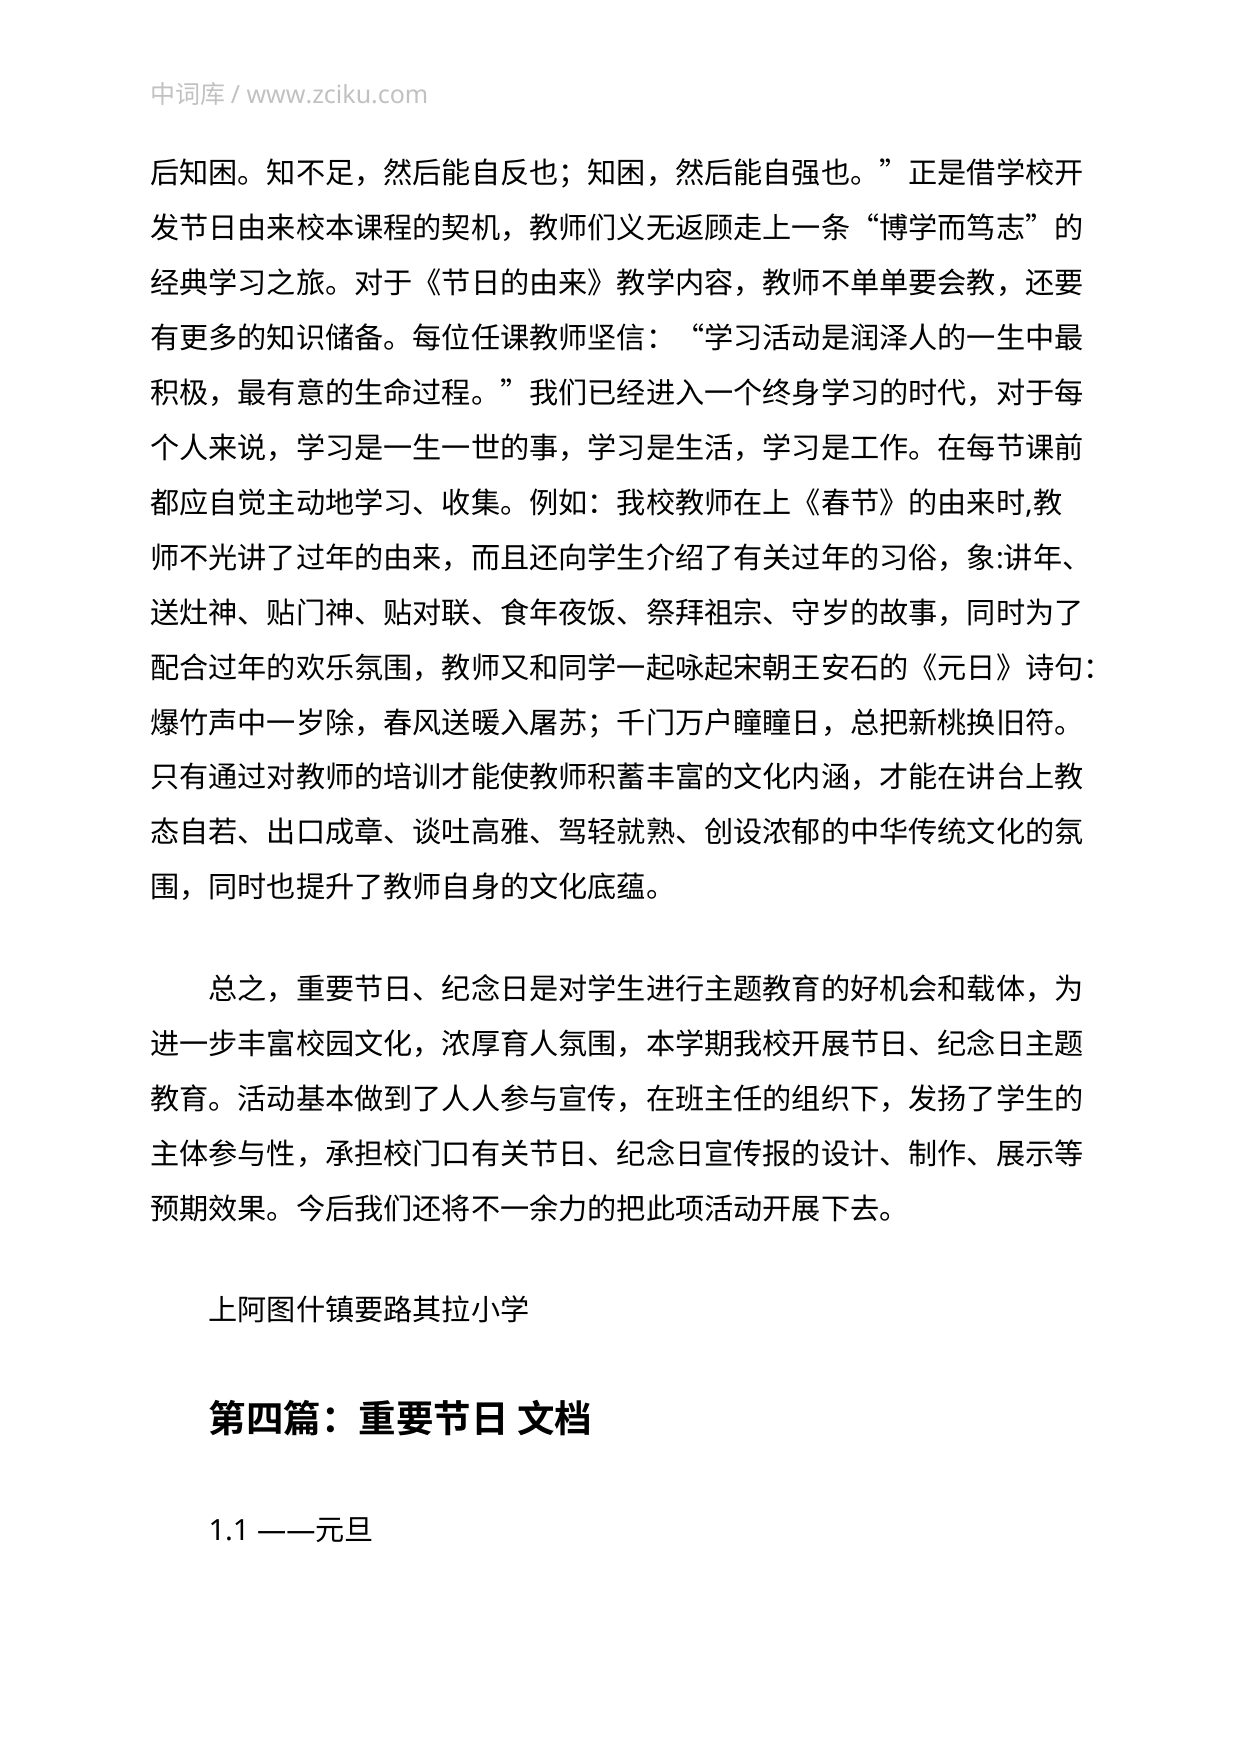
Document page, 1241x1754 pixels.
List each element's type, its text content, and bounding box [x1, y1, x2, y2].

text 1.1 ——元旦 [150, 1506, 1090, 1548]
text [150, 150, 1090, 906]
text 上阿图什镇要路其拉小学 [150, 1287, 1090, 1329]
text 总之，重要节日、纪念日是对学生进行主题教育的好机会和载体，为进一步丰富校园文化，浓厚育人氛围，本学期我校开展节日、纪念日主题教育。活动基本做到了人人参与宣传，在班主任的组织下，发扬了学生的主体参与性，承担校门口有关节日、纪念日宣传报的设计、制作、展示等预期效果。今后我们还将不一余力的把此项活动开展下去。 [150, 966, 1090, 1227]
text 第四篇：重要节日 文档 [150, 1389, 1090, 1443]
